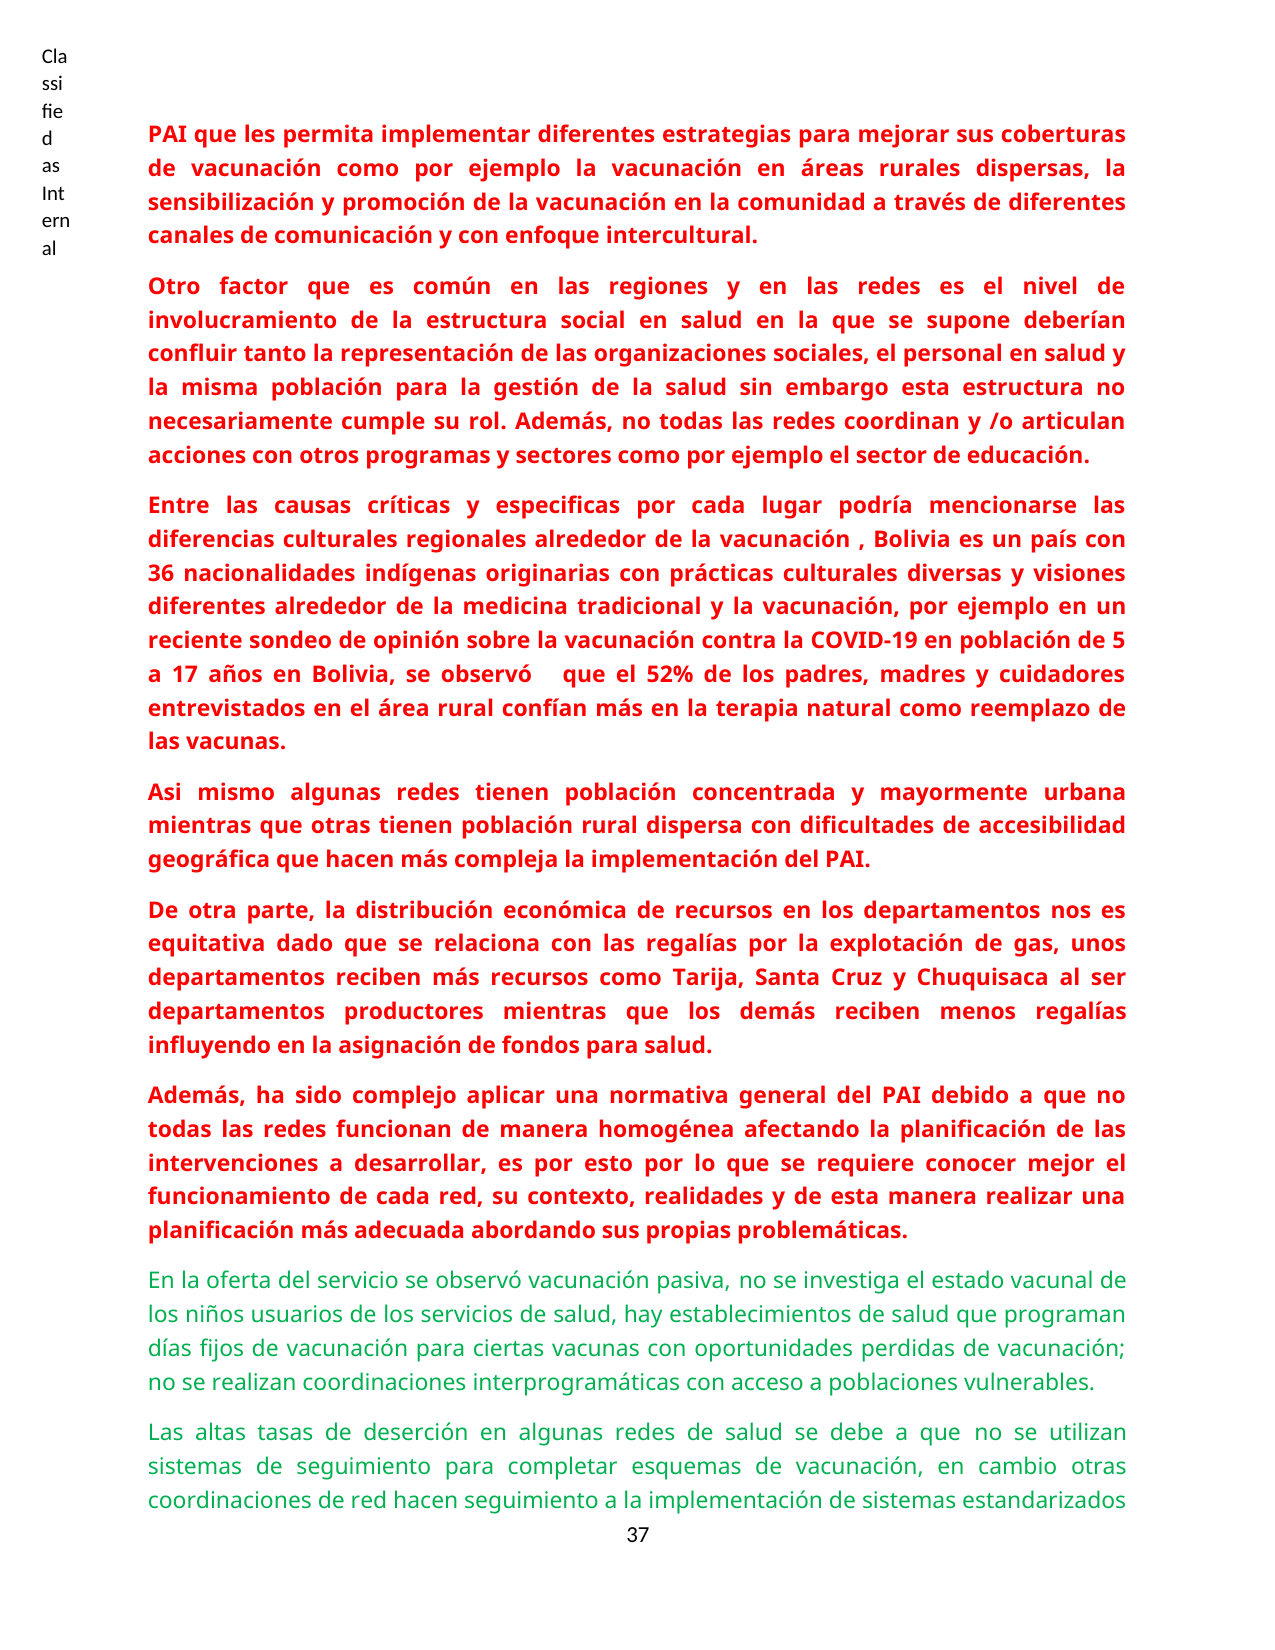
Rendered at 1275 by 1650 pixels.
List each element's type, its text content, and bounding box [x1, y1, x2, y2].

text Además, ha sido complejo aplicar una normativa general del PAI debido a que no todas las redes funcionan de manera homogénea afectando la planificación de las intervenciones a desarrollar, es por esto por lo que se requiere conocer mejor el funcionamiento de cada red, su contexto, realidades y de esta manera realizar una planificación más adecuada abordando sus propias problemáticas. [148, 1079, 1127, 1245]
text En la oferta del servicio se observó vacunación pasiva, no se investiga el estado vacunal de los niños usuarios de los servicios de salud, hay establecimientos de salud que programan días fijos de vacunación para ciertas vacunas con oportunidades perdidas de vacunación; no se realizan coordinaciones interprogramáticas con acceso a poblaciones vulnerables. [148, 1264, 1127, 1397]
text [148, 1416, 1127, 1515]
text Asi mismo algunas redes tienen población concentrada y mayormente urbana mientras que otras tienen población rural dispersa con dificultades de accesibilidad geográfica que hacen más compleja la implementación del PAI. [148, 776, 1127, 874]
text De otra parte, la distribución económica de recursos en los departamentos nos es equitativa dado que se relaciona con las regalías por la explotación de gas, unos departamentos reciben más recursos como Tarija, Santa Cruz y Chuquisaca al ser departamentos productores mientras que los demás reciben menos regalías influyendo en la asignación de fondos para salud. [148, 893, 1127, 1060]
text Otro factor que es común en las regiones y en las redes es el nivel de involucramiento de la estructura social en salud en la que se supone deberían confluir tanto la representación de las organizaciones sociales, el personal en salud y la misma población para la gestión de la salud sin embargo esta estructura no necesariamente cumple su rol. Además, no todas las redes coordinan y /o articulan acciones con otros programas y sectores como por ejemplo el sector de educación. [148, 270, 1127, 470]
text Entre las causas críticas y especificas por cada lugar podría mencionarse las diferencias culturales regionales alrededor de la vacunación , Bolivia es un país con 36 nacionalidades indígenas originarias con prácticas culturales diversas y visiones diferentes alrededor de la medicina tradicional y la vacunación, por ejemplo en un reciente sondeo de opinión sobre la vacunación contra la COVID-19 en población de 5 a 17 años en Bolivia, se observó que el 52% de los padres, madres y cuidadores entrevistados en el área rural confían más en la terapia natural como reemplazo de las vacunas. [148, 489, 1127, 756]
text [148, 118, 1127, 251]
